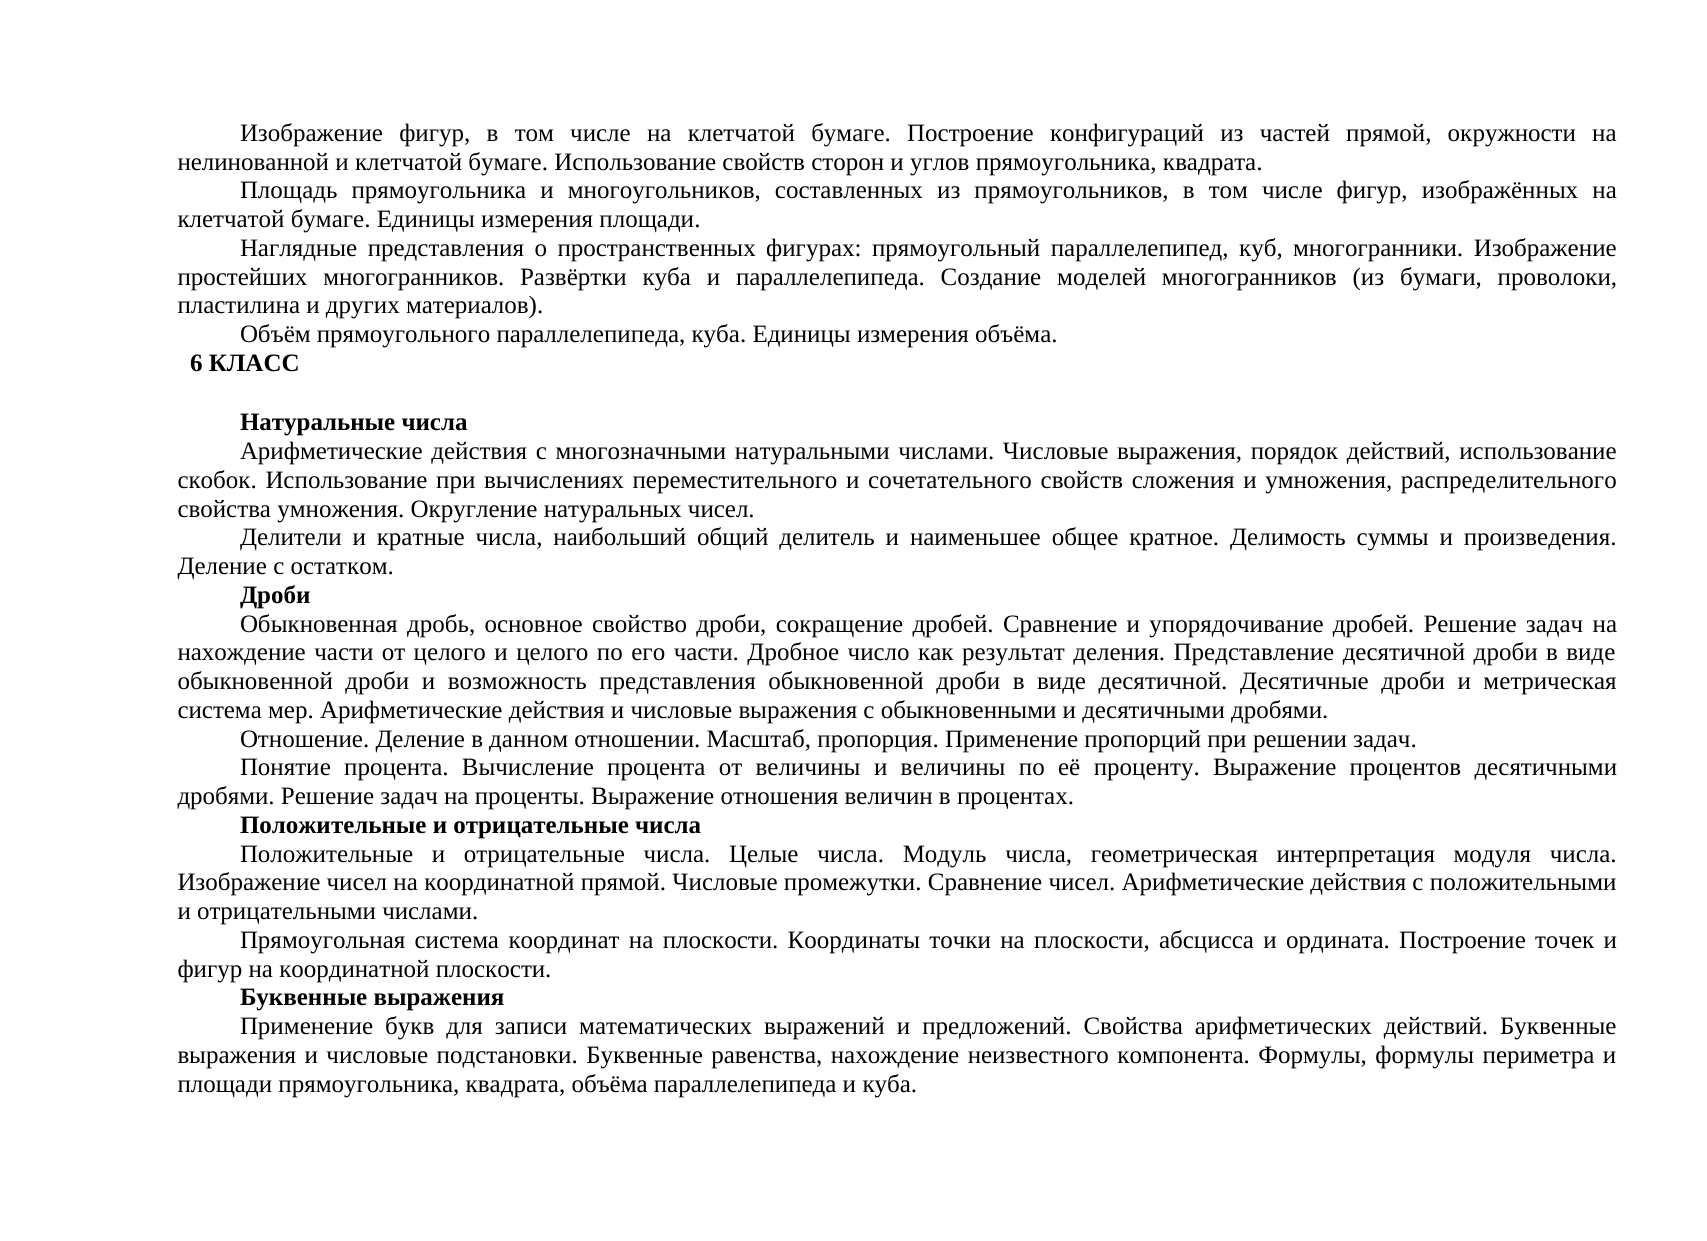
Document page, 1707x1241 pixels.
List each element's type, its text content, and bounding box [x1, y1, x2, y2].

text 6 КЛАСС [190, 348, 1618, 377]
text Отношение. Деление в данном отношении. Масштаб, пропорция. Применение пропорций при решении задач. [177, 724, 1618, 752]
text Наглядные представления о пространственных фигурах: прямоугольный параллелепипед, куб, многогранники. Изображение простейших многогранников. Развёртки куба и параллелепипеда. Создание моделей многогранников (из бумаги, проволоки, пластилина и других материалов). [177, 233, 1618, 319]
text Изображение фигур, в том числе на клетчатой бумаге. Построение конфигураций из частей прямой, окружности на нелинованной и клетчатой бумаге. Использование свойств сторон и углов прямоугольника, квадрата. [177, 118, 1618, 176]
text Понятие процента. Вычисление процента от величины и величины по её проценту. Выражение процентов десятичными дробями. Решение задач на проценты. Выражение отношения величин в процентах. [177, 752, 1618, 810]
text Прямоугольная система координат на плоскости. Координаты точки на плоскости, абсцисса и ордината. Построение точек и фигур на координатной плоскости. [177, 925, 1618, 982]
text Обыкновенная дробь, основное свойство дроби, сокращение дробей. Сравнение и упорядочивание дробей. Решение задач на нахождение части от целого и целого по его части. Дробное число как результат деления. Представление десятичной дроби в виде обыкновенной дроби и возможность представления обыкновенной дроби в виде десятичной. Десятичные дроби и метрическая система мер. Арифметические действия и числовые выражения с обыкновенными и десятичными дробями. [177, 609, 1618, 724]
text Арифметические действия с многозначными натуральными числами. Числовые выражения, порядок действий, использование скобок. Использование при вычислениях переместительного и сочетательного свойств сложения и умножения, распределительного свойства умножения. Округление натуральных чисел. [177, 436, 1618, 522]
text Дроби [177, 580, 1618, 609]
text Буквенные выражения [177, 982, 1618, 1011]
text Площадь прямоугольника и многоугольников, составленных из прямоугольников, в том числе фигур, изображённых на клетчатой бумаге. Единицы измерения площади. [177, 176, 1618, 233]
text Положительные и отрицательные числа [177, 810, 1618, 839]
text Применение букв для записи математических выражений и предложений. Свойства арифметических действий. Буквенные выражения и числовые подстановки. Буквенные равенства, нахождение неизвестного компонента. Формулы, формулы периметра и площади прямоугольника, квадрата, объёма параллелепипеда и куба. [177, 1011, 1618, 1097]
text Делители и кратные числа, наибольший общий делитель и наименьшее общее кратное. Делимость суммы и произведения. Деление с остатком. [177, 522, 1618, 580]
text Положительные и отрицательные числа. Целые числа. Модуль числа, геометрическая интерпретация модуля числа. Изображение чисел на координатной прямой. Числовые промежутки. Сравнение чисел. Арифметические действия с положительными и отрицательными числами. [177, 839, 1618, 925]
text Натуральные числа [177, 407, 1618, 436]
text Объём прямоугольного параллелепипеда, куба. Единицы измерения объёма. [177, 319, 1618, 348]
